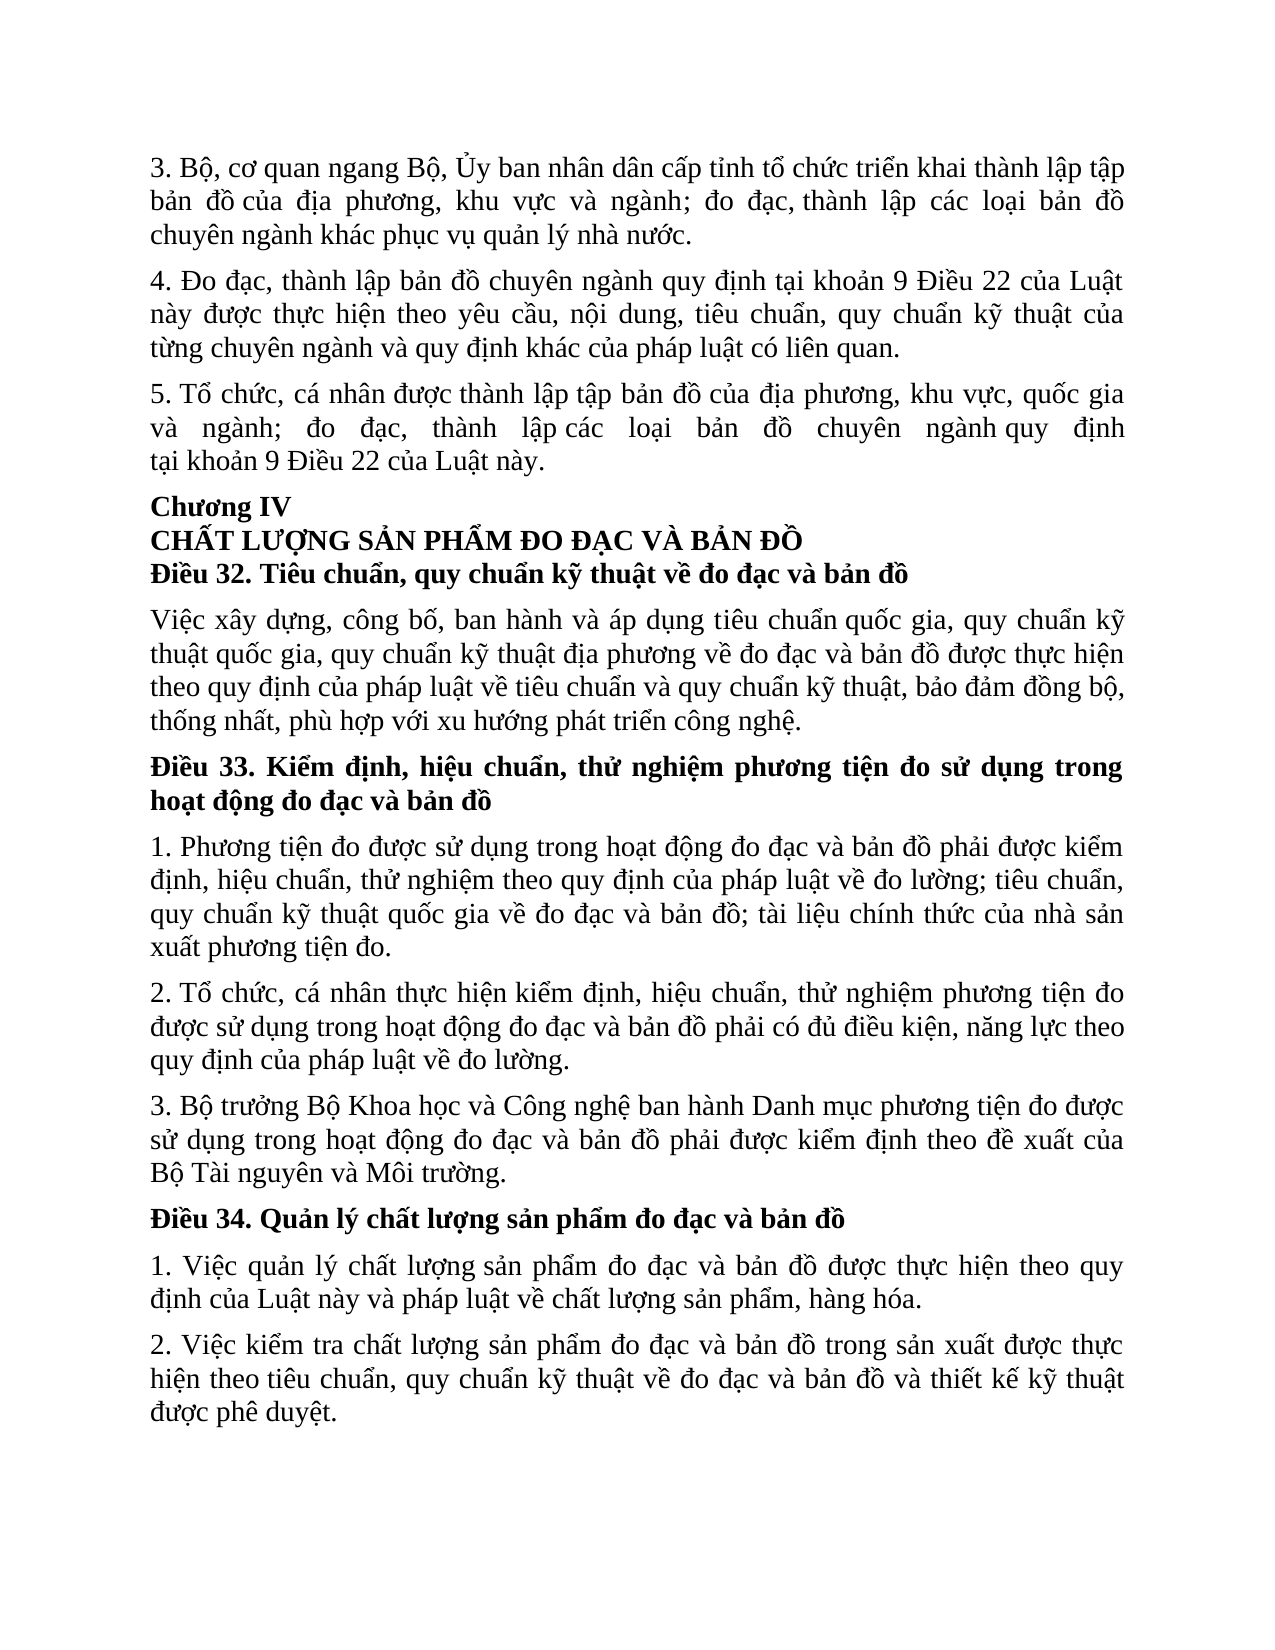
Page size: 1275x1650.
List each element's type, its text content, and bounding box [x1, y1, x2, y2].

text Điều 34. Quản lý chất lượng sản phẩm đo đạc và bản đồ [150, 1202, 1125, 1235]
text CHẤT LƯỢNG SẢN PHẨM ĐO ĐẠC VÀ BẢN ĐỒ [150, 523, 1125, 556]
text 3. Bộ trưởng Bộ Khoa học và Công nghệ ban hành Danh mục phương tiện đo được sử dụng trong hoạt động đo đạc và bản đồ phải được kiểm định theo đề xuất của Bộ Tài nguyên và Môi trường. [150, 1088, 1125, 1189]
text 1. Phương tiện đo được sử dụng trong hoạt động đo đạc và bản đồ phải được kiểm định, hiệu chuẩn, thử nghiệm theo quy định của pháp luật về đo lường; tiêu chuẩn, quy chuẩn kỹ thuật quốc gia về đo đạc và bản đồ; tài liệu chính thức của nhà sản xuất phương tiện đo. [150, 829, 1125, 963]
text Điều 32. Tiêu chuẩn, quy chuẩn kỹ thuật về đo đạc và bản đồ [150, 556, 1125, 590]
text 2. Tổ chức, cá nhân thực hiện kiểm định, hiệu chuẩn, thử nghiệm phương tiện đo được sử dụng trong hoạt động đo đạc và bản đồ phải có đủ điều kiện, năng lực theo quy định của pháp luật về đo lường. [150, 975, 1125, 1076]
text Điều 33. Kiểm định, hiệu chuẩn, thử nghiệm phương tiện đo sử dụng trong hoạt động đo đạc và bản đồ [150, 749, 1125, 816]
text 2. Việc kiểm tra chất lượng sản phẩm đo đạc và bản đồ trong sản xuất được thực hiện theo tiêu chuẩn, quy chuẩn kỹ thuật về đo đạc và bản đồ và thiết kế kỹ thuật được phê duyệt. [150, 1327, 1125, 1428]
text 4. Đo đạc, thành lập bản đồ chuyên ngành quy định tại khoản 9 Điều 22 của Luật này được thực hiện theo yêu cầu, nội dung, tiêu chuẩn, quy chuẩn kỹ thuật của từng chuyên ngành và quy định khác của pháp luật có liên quan. [150, 263, 1125, 364]
text 1. Việc quản lý chất lượng sản phẩm đo đạc và bản đồ được thực hiện theo quy định của Luật này và pháp luật về chất lượng sản phẩm, hàng hóa. [150, 1248, 1125, 1315]
text 3. Bộ, cơ quan ngang Bộ, Ủy ban nhân dân cấp tỉnh tổ chức triển khai thành lập tập bản đồ của địa phương, khu vực và ngành; đo đạc, thành lập các loại bản đồ chuyên ngành khác phục vụ quản lý nhà nước. [150, 150, 1125, 251]
text Chương IV [150, 489, 1125, 523]
text 5. Tổ chức, cá nhân được thành lập tập bản đồ của địa phương, khu vực, quốc gia và ngành; đo đạc, thành lập các loại bản đồ chuyên ngành quy định tại khoản 9 Điều 22 của Luật này. [150, 376, 1125, 477]
text Việc xây dựng, công bố, ban hành và áp dụng tiêu chuẩn quốc gia, quy chuẩn kỹ thuật quốc gia, quy chuẩn kỹ thuật địa phương về đo đạc và bản đồ được thực hiện theo quy định của pháp luật về tiêu chuẩn và quy chuẩn kỹ thuật, bảo đảm đồng bộ, thống nhất, phù hợp với xu hướng phát triển công nghệ. [150, 602, 1125, 737]
